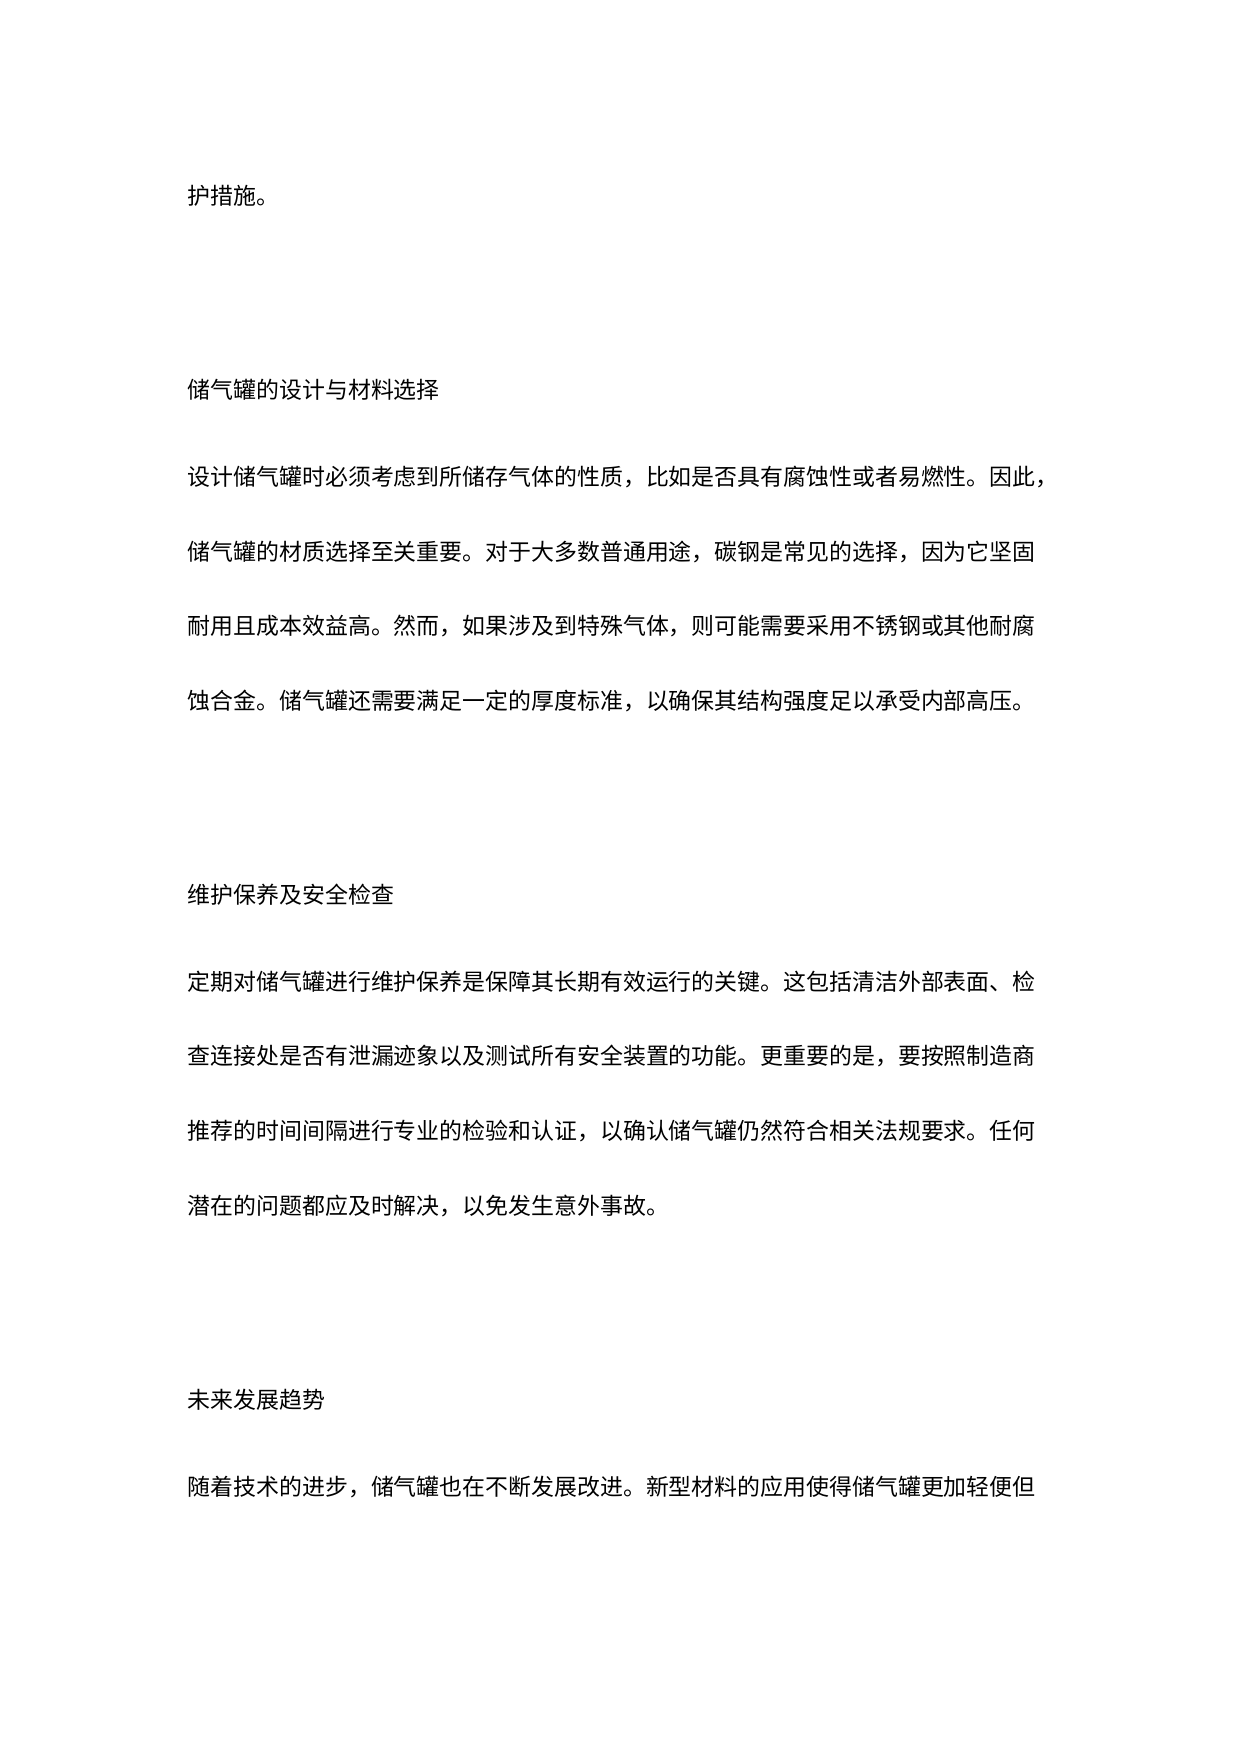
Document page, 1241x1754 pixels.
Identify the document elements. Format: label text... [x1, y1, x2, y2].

text 未来发展趋势 [187, 1366, 1053, 1431]
text 定期对储气罐进行维护保养是保障其长期有效运行的关键。这包括清洁外部表面、检查连接处是否有泄漏迹象以及测试所有安全装置的功能。更重要的是，要按照制造商推荐的时间间隔进行专业的检验和认证，以确认储气罐仍然符合相关法规要求。任何潜在的问题都应及时解决，以免发生意外事故。 [187, 948, 1053, 1237]
text 储气罐的设计与材料选择 [187, 356, 1053, 421]
text 维护保养及安全检查 [187, 861, 1053, 926]
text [187, 162, 1053, 227]
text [187, 1453, 1053, 1518]
text 设计储气罐时必须考虑到所储存气体的性质，比如是否具有腐蚀性或者易燃性。因此，储气罐的材质选择至关重要。对于大多数普通用途，碳钢是常见的选择，因为它坚固耐用且成本效益高。然而，如果涉及到特殊气体，则可能需要采用不锈钢或其他耐腐蚀合金。储气罐还需要满足一定的厚度标准，以确保其结构强度足以承受内部高压。 [187, 443, 1053, 732]
